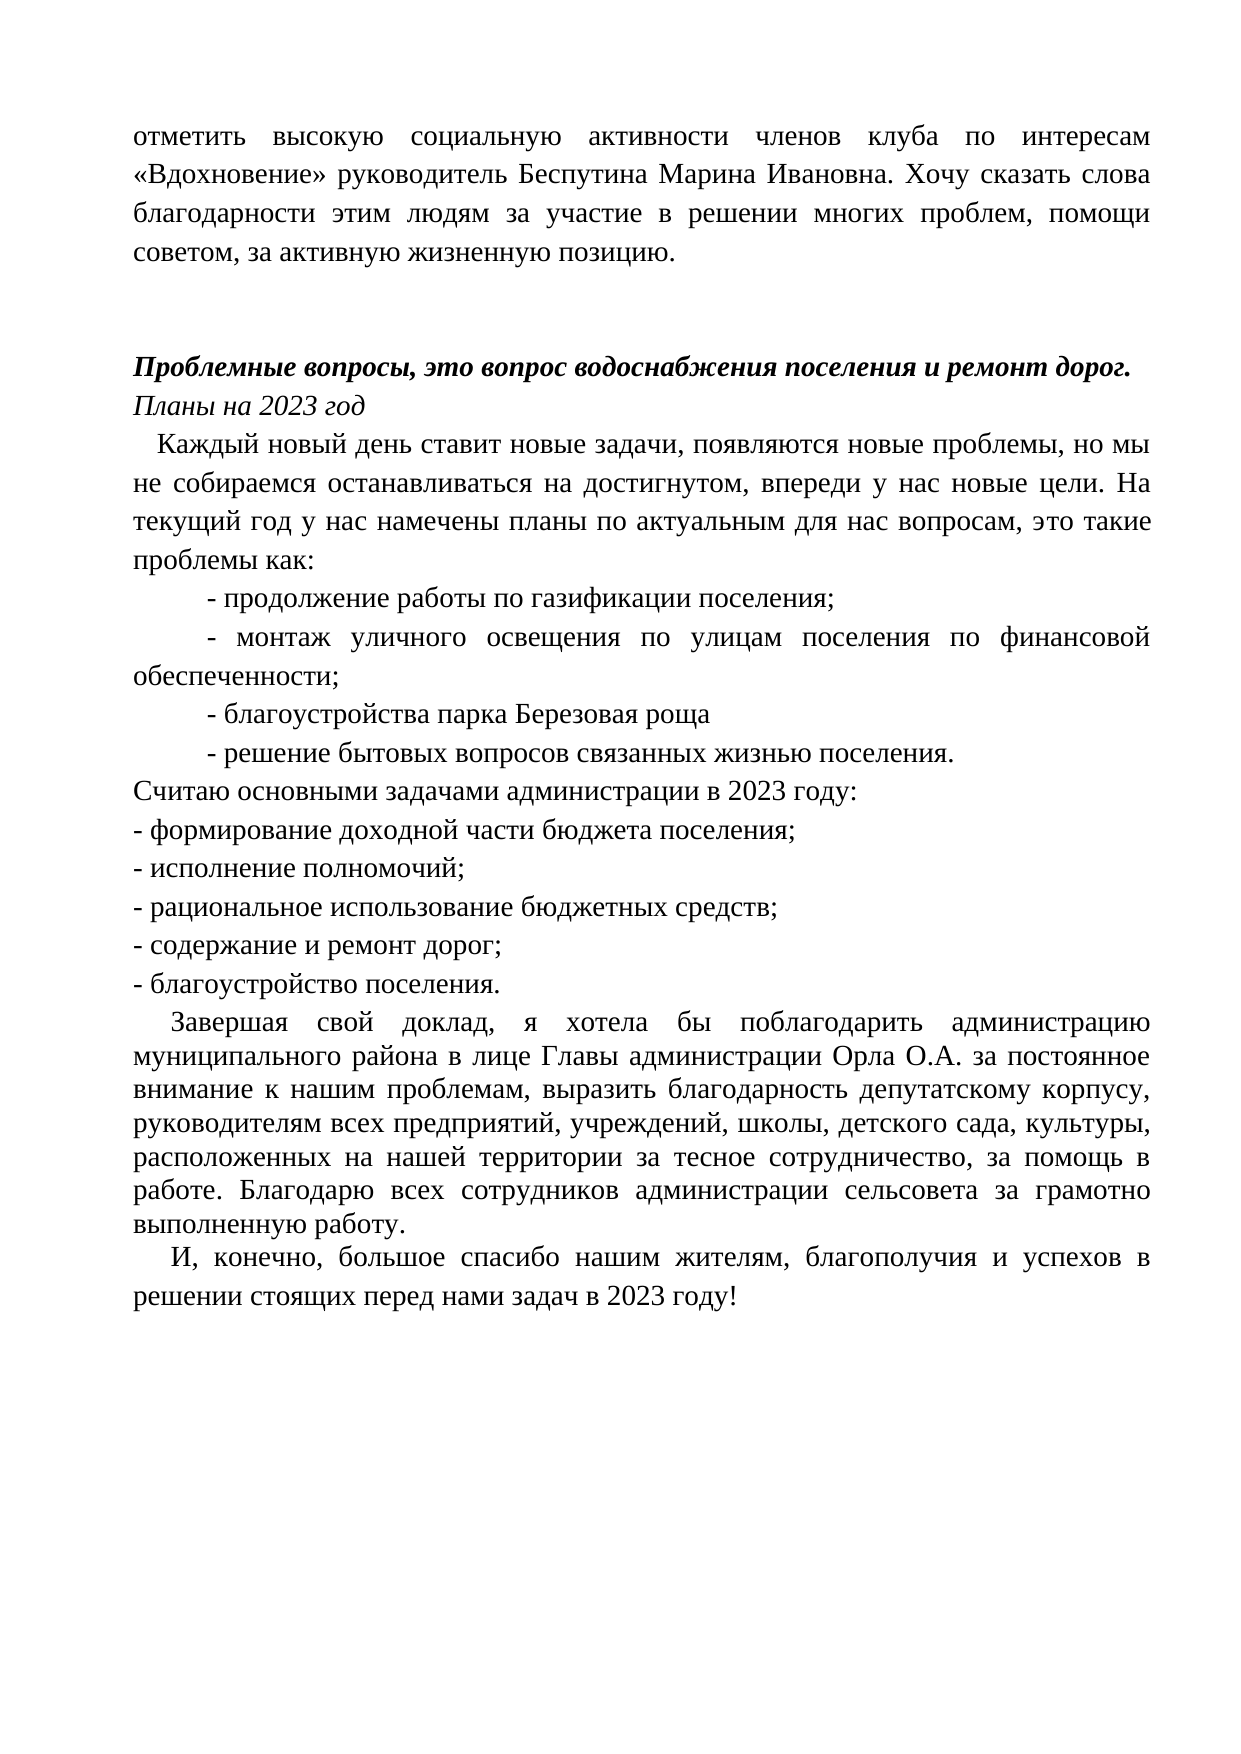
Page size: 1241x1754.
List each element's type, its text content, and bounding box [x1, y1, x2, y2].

text - монтаж уличного освещения по улицам поселения по финансовой обеспеченности; [133, 619, 1152, 691]
text - исполнение полномочий; [133, 850, 1152, 884]
text - продолжение работы по газификации поселения; [133, 581, 1152, 614]
text - решение бытовых вопросов связанных жизнью поселения. [133, 735, 1152, 768]
text Считаю основными задачами администрации в 2023 году: [133, 773, 1152, 807]
text И, конечно, большое спасибо нашим жителям, благополучия и успехов в решении стоящих перед нами задач в 2023 году! [133, 1239, 1152, 1311]
text - благоустройство поселения. [133, 966, 1152, 999]
text Каждый новый день ставит новые задачи, появляются новые проблемы, но мы не собираемся останавливаться на достигнутом, впереди у нас новые цели. На текущий год у нас намечены планы по актуальным для нас вопросам, это такие проблемы как: [133, 426, 1152, 576]
text Планы на 2023 год [133, 388, 1152, 421]
text Проблемные вопросы, это вопрос водоснабжения поселения и ремонт дорог. [133, 349, 1152, 383]
text - содержание и ремонт дорог; [133, 927, 1152, 961]
text - формирование доходной части бюджета поселения; [133, 812, 1152, 845]
text Завершая свой доклад, я хотела бы поблагодарить администрацию муниципального района в лице Главы администрации Орла О.А. за постоянное внимание к нашим проблемам, выразить благодарность депутатскому корпусу, руководителям всех предприятий, учреждений, школы, детского сада, культуры, расположенных на нашей территории за тесное сотрудничество, за помощь в работе. Благодарю всех сотрудников администрации сельсовета за грамотно выполненную работу. [133, 1004, 1152, 1239]
text - благоустройства парка Березовая роща [133, 696, 1152, 730]
text - рациональное использование бюджетных средств; [133, 889, 1152, 922]
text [133, 118, 1152, 267]
